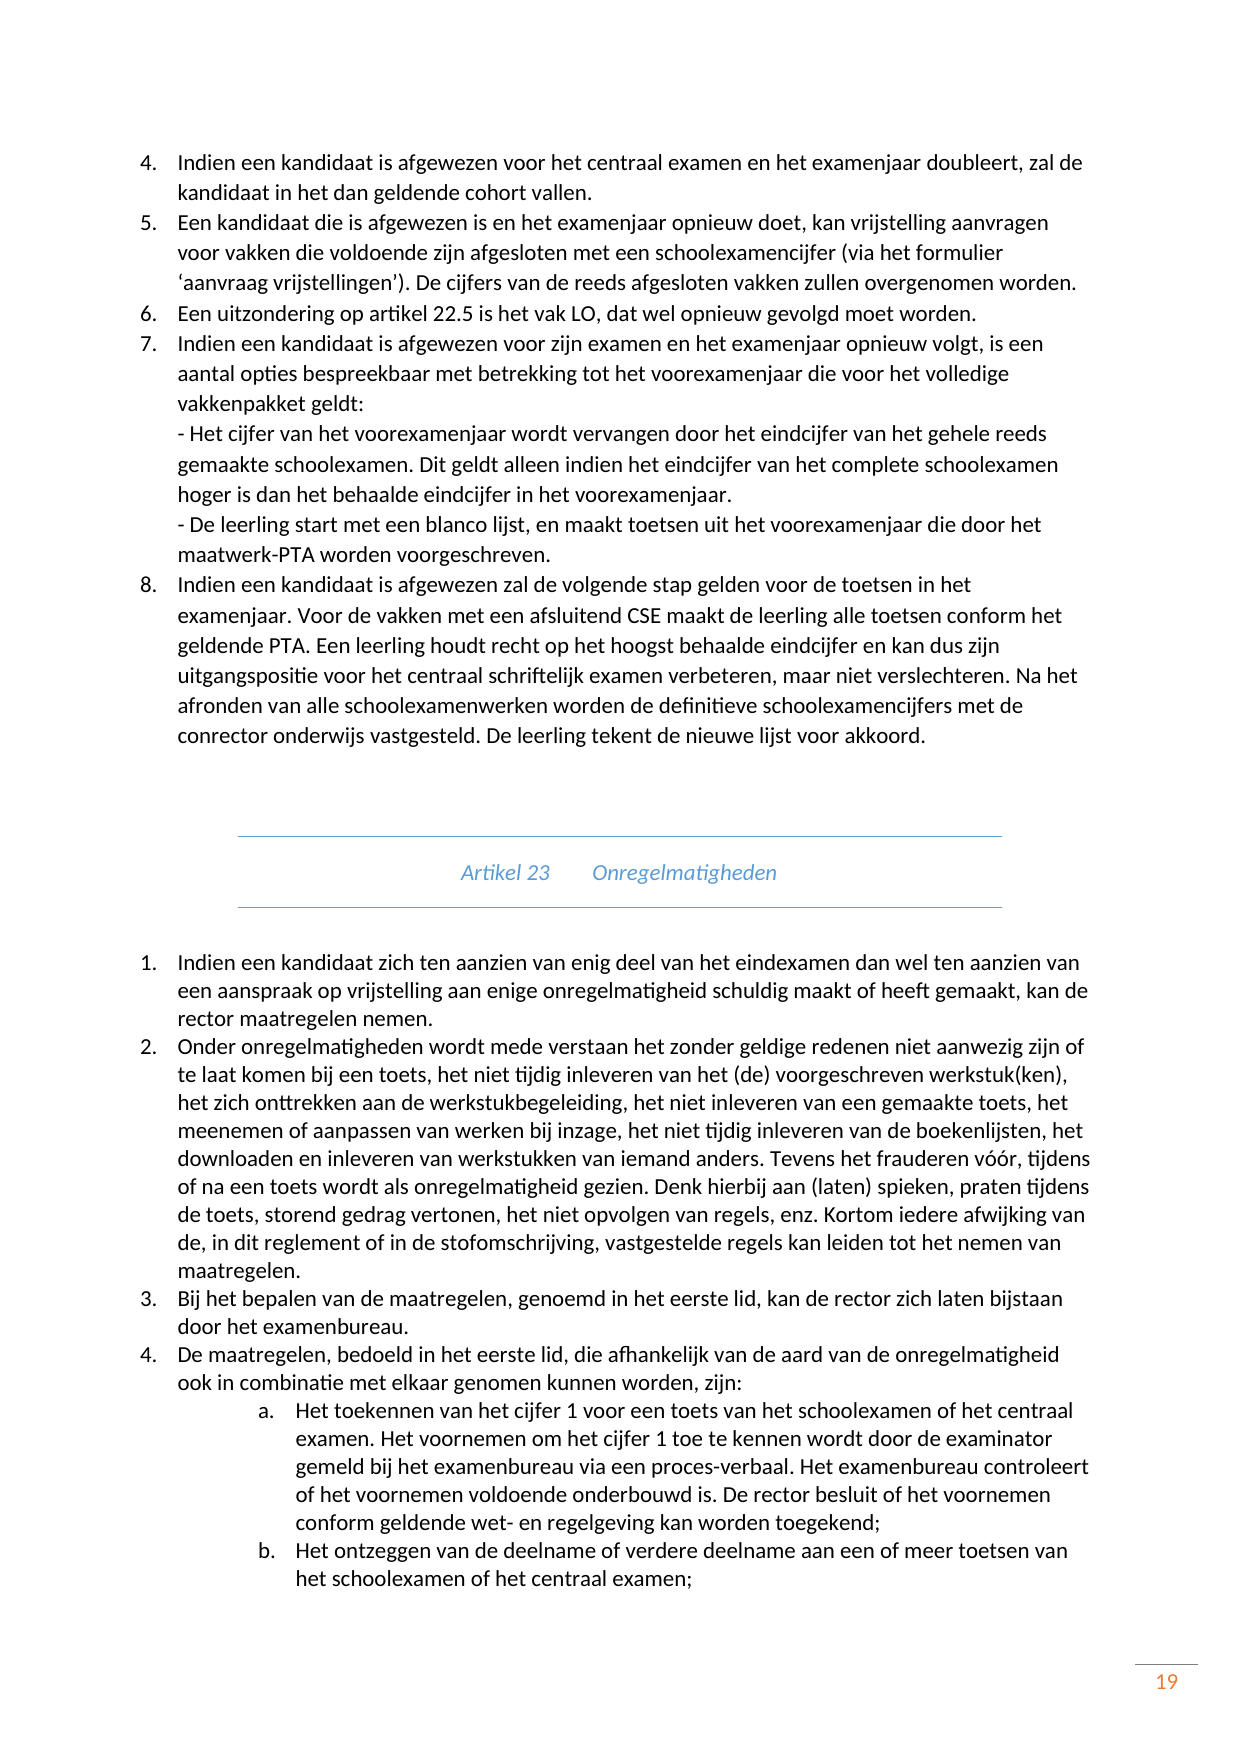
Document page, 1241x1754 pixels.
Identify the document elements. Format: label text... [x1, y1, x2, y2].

list Bij het bepalen van de maatregelen, genoemd in het eerste lid, kan de rector zich laten bijstaan door het examenbureau. [140, 1344, 1092, 1400]
list De maatregelen, bedoeld in het eerste lid, die afhankelijk van de aard van de onregelmatigheid ook in combinatie met elkaar genomen kunnen worden, zijn: [140, 1400, 1092, 1456]
list - De leerling start met een blanco lijst, en maakt toetsen uit het voorexamenjaar die door het maatwerk-PTA worden voorgeschreven. [177, 571, 1092, 629]
list Onder onregelmatigheden wordt mede verstaan het zonder geldige redenen niet aanwezig zijn of te laat komen bij een toets, het niet tijdig inleveren van het (de) voorgeschreven werkstuk(ken), het zich onttrekken aan de werkstukbegeleiding, het niet inleveren van een gemaakte toets, het meenemen of aanpassen van werken bij inzage, het niet tijdig inleveren van de boekenlijsten, het downloaden en inleveren van werkstukken van iemand anders. Tevens het frauderen vóór, tijdens of na een toets wordt als onregelmatigheid gezien. Denk hierbij aan (laten) spieken, praten tijdens de toets, storend gedrag vertonen, het niet opvolgen van regels, enz. Kortom iedere afwijking van de, in dit reglement of in de stofomschrijving, vastgestelde regels kan leiden tot het nemen van maatregelen. [140, 1092, 1092, 1344]
list Bij doubleurs komen alle PTA-resultaten van het jaar dat gedoubleerd wordt te vervallen. [140, 148, 1092, 176]
list - Het cijfer van het voorexamenjaar wordt vervangen door het eindcijfer van het gehele reeds gemaakte schoolexamen. Dit geldt alleen indien het eindcijfer van het complete schoolexamen hoger is dan het behaalde eindcijfer in het voorexamenjaar. [177, 480, 1092, 568]
list Indien een kandidaat is afgewezen voor zijn examen en het examenjaar opnieuw volgt, is een aantal opties bespreekbaar met betrekking tot het voorexamenjaar die voor het volledige vakkenpakket geldt: [140, 389, 1092, 478]
list Indien een kandidaat doubleert, zal de kandidaat in het dan geldende cohort vallen. [140, 178, 1092, 206]
list Indien een kandidaat is afgewezen voor het centraal examen en het examenjaar doubleert, zal de kandidaat in het dan geldende cohort vallen. [140, 208, 1092, 266]
list Een uitzondering op artikel 22.5 is het vak LO, dat wel opnieuw gevolgd moet worden. [140, 359, 1092, 387]
list Indien een kandidaat zich ten aanzien van enig deel van het eindexamen dan wel ten aanzien van een aanspraak op vrijstelling aan enige onregelmatigheid schuldig maakt of heeft gemaakt, kan de rector maatregelen nemen. [140, 1008, 1092, 1092]
list Een kandidaat die is afgewezen is en het examenjaar opnieuw doet, kan vrijstelling aanvragen voor vakken die voldoende zijn afgesloten met een schoolexamencijfer (via het formulier ‘aanvraag vrijstellingen’). De cijfers van de reeds afgesloten vakken zullen overgenomen worden. [140, 268, 1092, 357]
list Indien een kandidaat is afgewezen zal de volgende stap gelden voor de toetsen in het examenjaar. Voor de vakken met een afsluitend CSE maakt de leerling alle toetsen conform het geldende PTA. Een leerling houdt recht op het hoogst behaalde eindcijfer en kan dus zijn uitgangspositie voor het centraal schriftelijk examen verbeteren, maar niet verslechteren. Na het afronden van alle schoolexamenwerken worden de definitieve schoolexamencijfers met de conrector onderwijs vastgesteld. De leerling tekent de nieuwe lijst voor akkoord. [140, 631, 1092, 810]
subtitle Artikel 23 Onregelmatigheden [238, 898, 1002, 967]
list Het toekennen van het cijfer 1 voor een toets van het schoolexamen of het centraal examen. Het voornemen om het cijfer 1 toe te kennen wordt door de examinator gemeld bij het examenbureau via een proces-verbaal. Het examenbureau controleert of het voornemen voldoende onderbouwd is. De rector besluit of het voornemen conform geldende wet- en regelgeving kan worden toegekend; [258, 1456, 1092, 1597]
